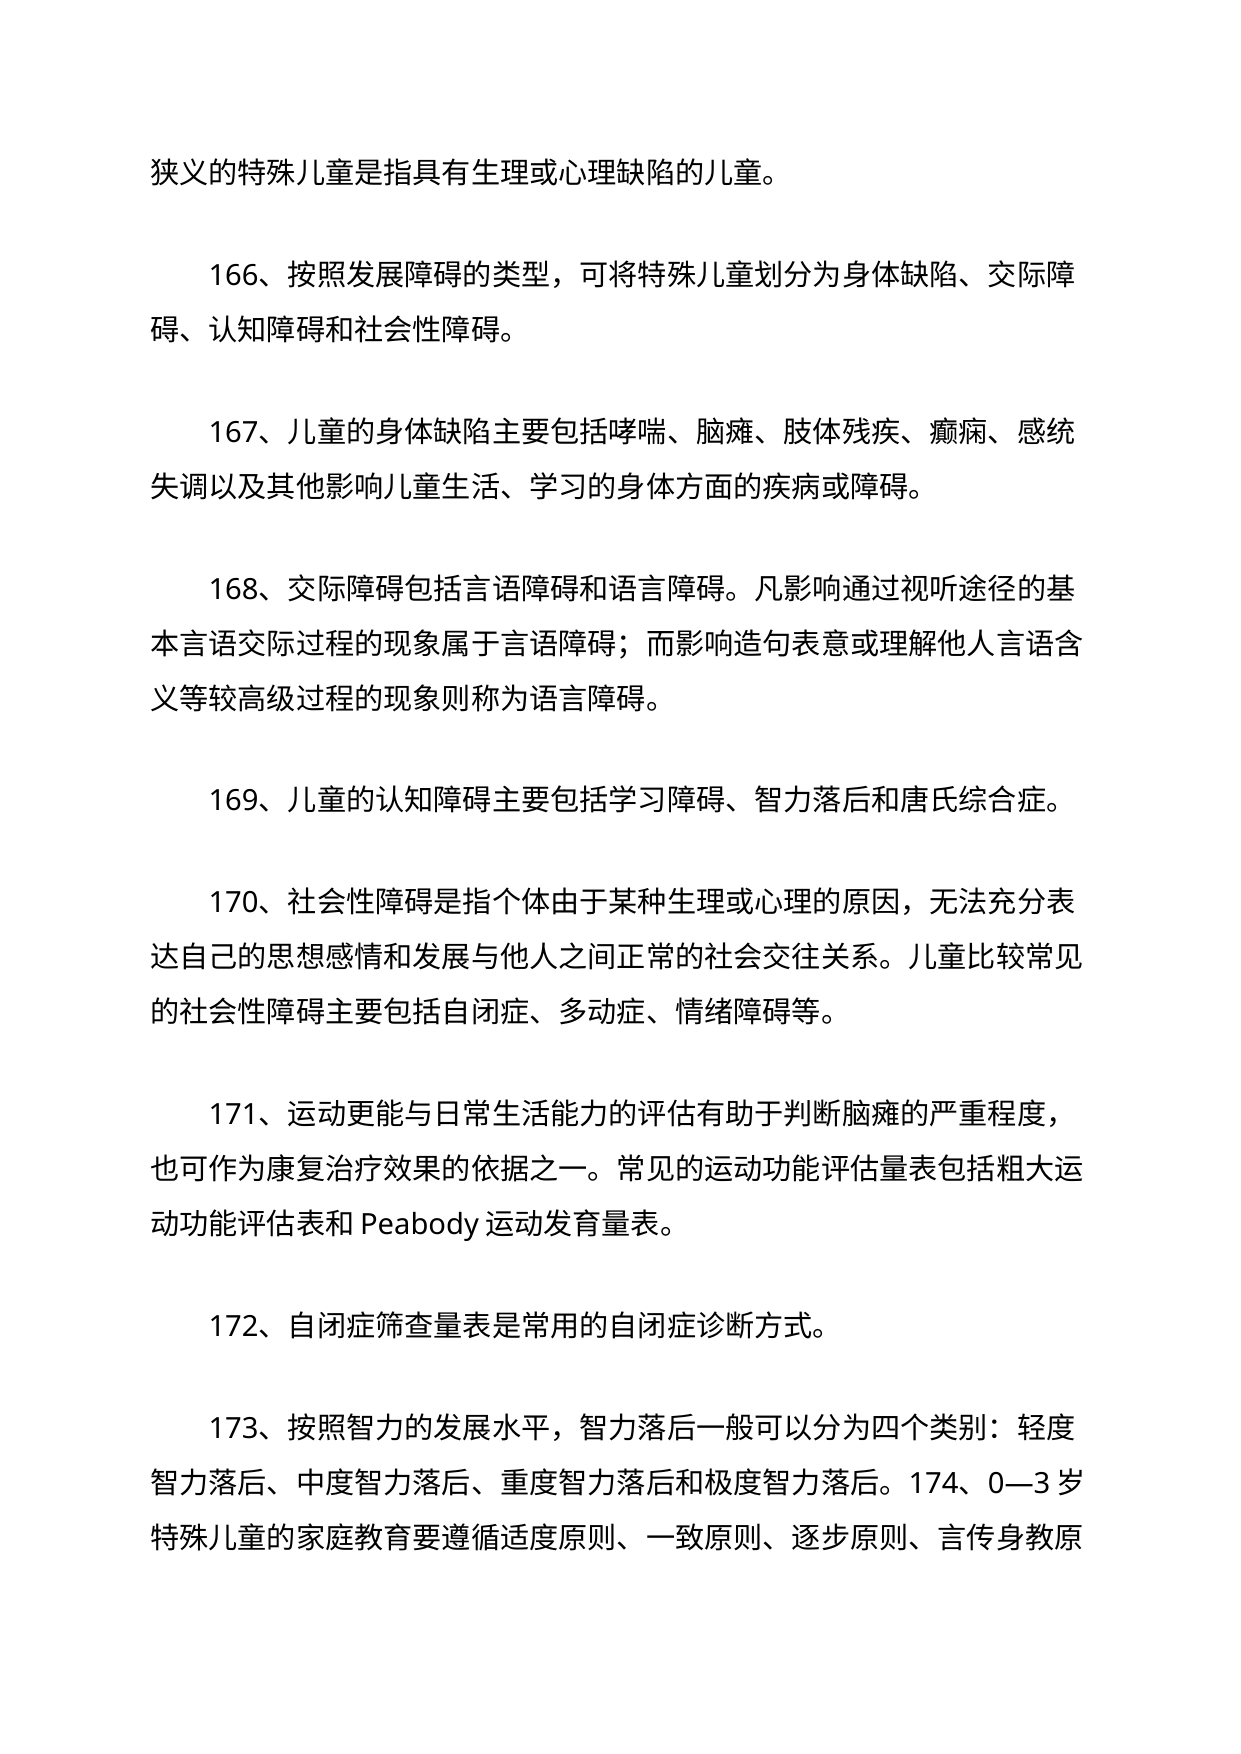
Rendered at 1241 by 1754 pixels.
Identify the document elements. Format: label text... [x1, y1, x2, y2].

text 168、交际障碍包括言语障碍和语言障碍。凡影响通过视听途径的基本言语交际过程的现象属于言语障碍；而影响造句表意或理解他人言语含义等较高级过程的现象则称为语言障碍。 [150, 565, 1090, 717]
text 172、自闭症筛查量表是常用的自闭症诊断方式。 [150, 1302, 1090, 1345]
text 170、社会性障碍是指个体由于某种生理或心理的原因，无法充分表达自己的思想感情和发展与他人之间正常的社会交往关系。儿童比较常见的社会性障碍主要包括自闭症、多动症、情绪障碍等。 [150, 879, 1090, 1031]
text 166、按照发展障碍的类型，可将特殊儿童划分为身体缺陷、交际障碍、认知障碍和社会性障碍。 [150, 252, 1090, 349]
text 169、儿童的认知障碍主要包括学习障碍、智力落后和唐氏综合症。 [150, 777, 1090, 819]
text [150, 1404, 1090, 1557]
text 171、运动更能与日常生活能力的评估有助于判断脑瘫的严重程度，也可作为康复治疗效果的依据之一。常见的运动功能评估量表包括粗大运动功能评估表和Peabody运动发育量表。 [150, 1091, 1090, 1243]
text 167、儿童的身体缺陷主要包括哮喘、脑瘫、肢体残疾、癫痫、感统失调以及其他影响儿童生活、学习的身体方面的疾病或障碍。 [150, 408, 1090, 506]
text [150, 150, 1090, 192]
